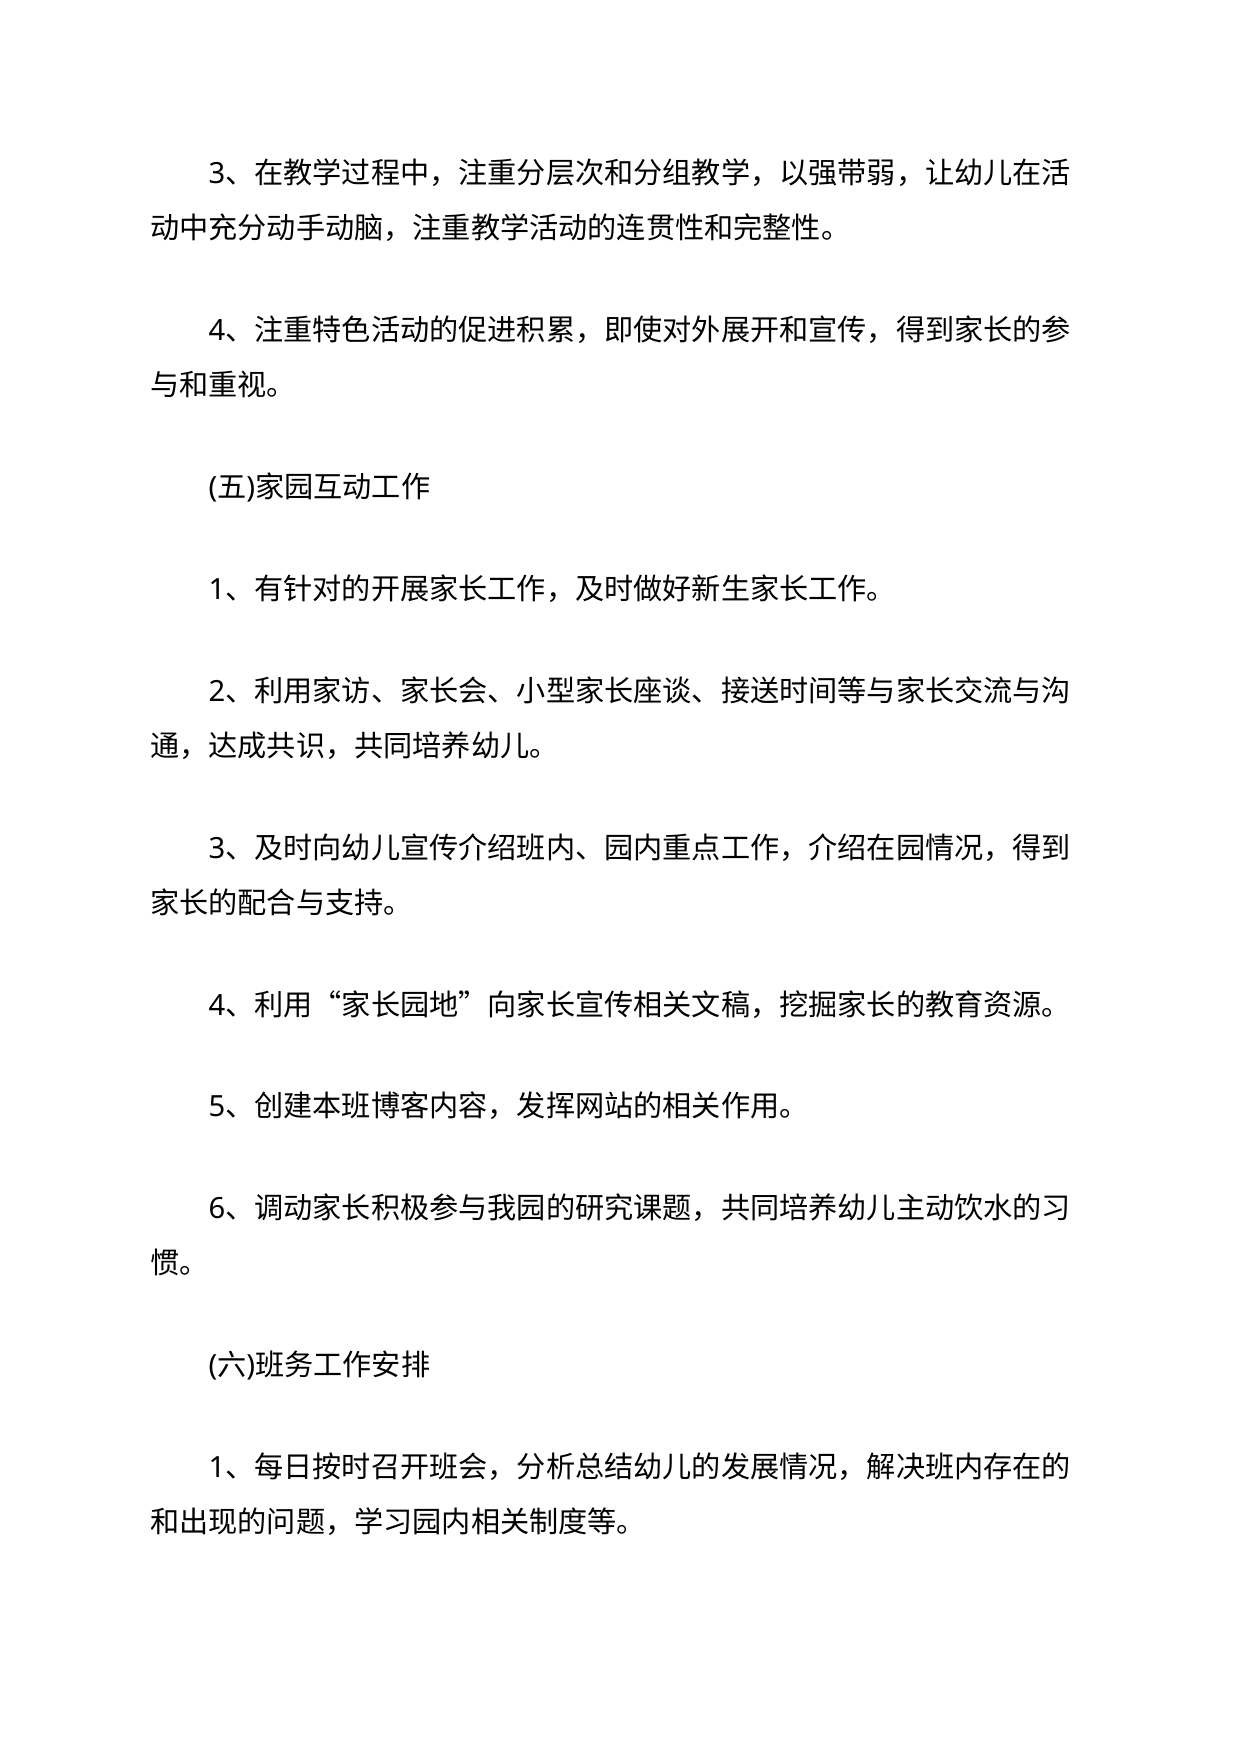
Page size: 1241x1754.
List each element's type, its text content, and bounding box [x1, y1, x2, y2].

text 3、在教学过程中，注重分层次和分组教学，以强带弱，让幼儿在活动中充分动手动脑，注重教学活动的连贯性和完整性。 [150, 150, 1090, 247]
text 4、注重特色活动的促进积累，即使对外展开和宣传，得到家长的参与和重视。 [150, 307, 1090, 404]
text 1、每日按时召开班会，分析总结幼儿的发展情况，解决班内存在的和出现的问题，学习园内相关制度等。 [150, 1444, 1090, 1541]
text 5、创建本班博客内容，发挥网站的相关作用。 [150, 1083, 1090, 1125]
text 6、调动家长积极参与我园的研究课题，共同培养幼儿主动饮水的习惯。 [150, 1185, 1090, 1282]
text 4、利用“家长园地”向家长宣传相关文稿，挖掘家长的教育资源。 [150, 981, 1090, 1023]
text 2、利用家访、家长会、小型家长座谈、接送时间等与家长交流与沟通，达成共识，共同培养幼儿。 [150, 667, 1090, 765]
text (五)家园互动工作 [150, 463, 1090, 506]
text 1、有针对的开展家长工作，及时做好新生家长工作。 [150, 566, 1090, 608]
text (六)班务工作安排 [150, 1342, 1090, 1384]
text 3、及时向幼儿宣传介绍班内、园内重点工作，介绍在园情况，得到家长的配合与支持。 [150, 824, 1090, 922]
